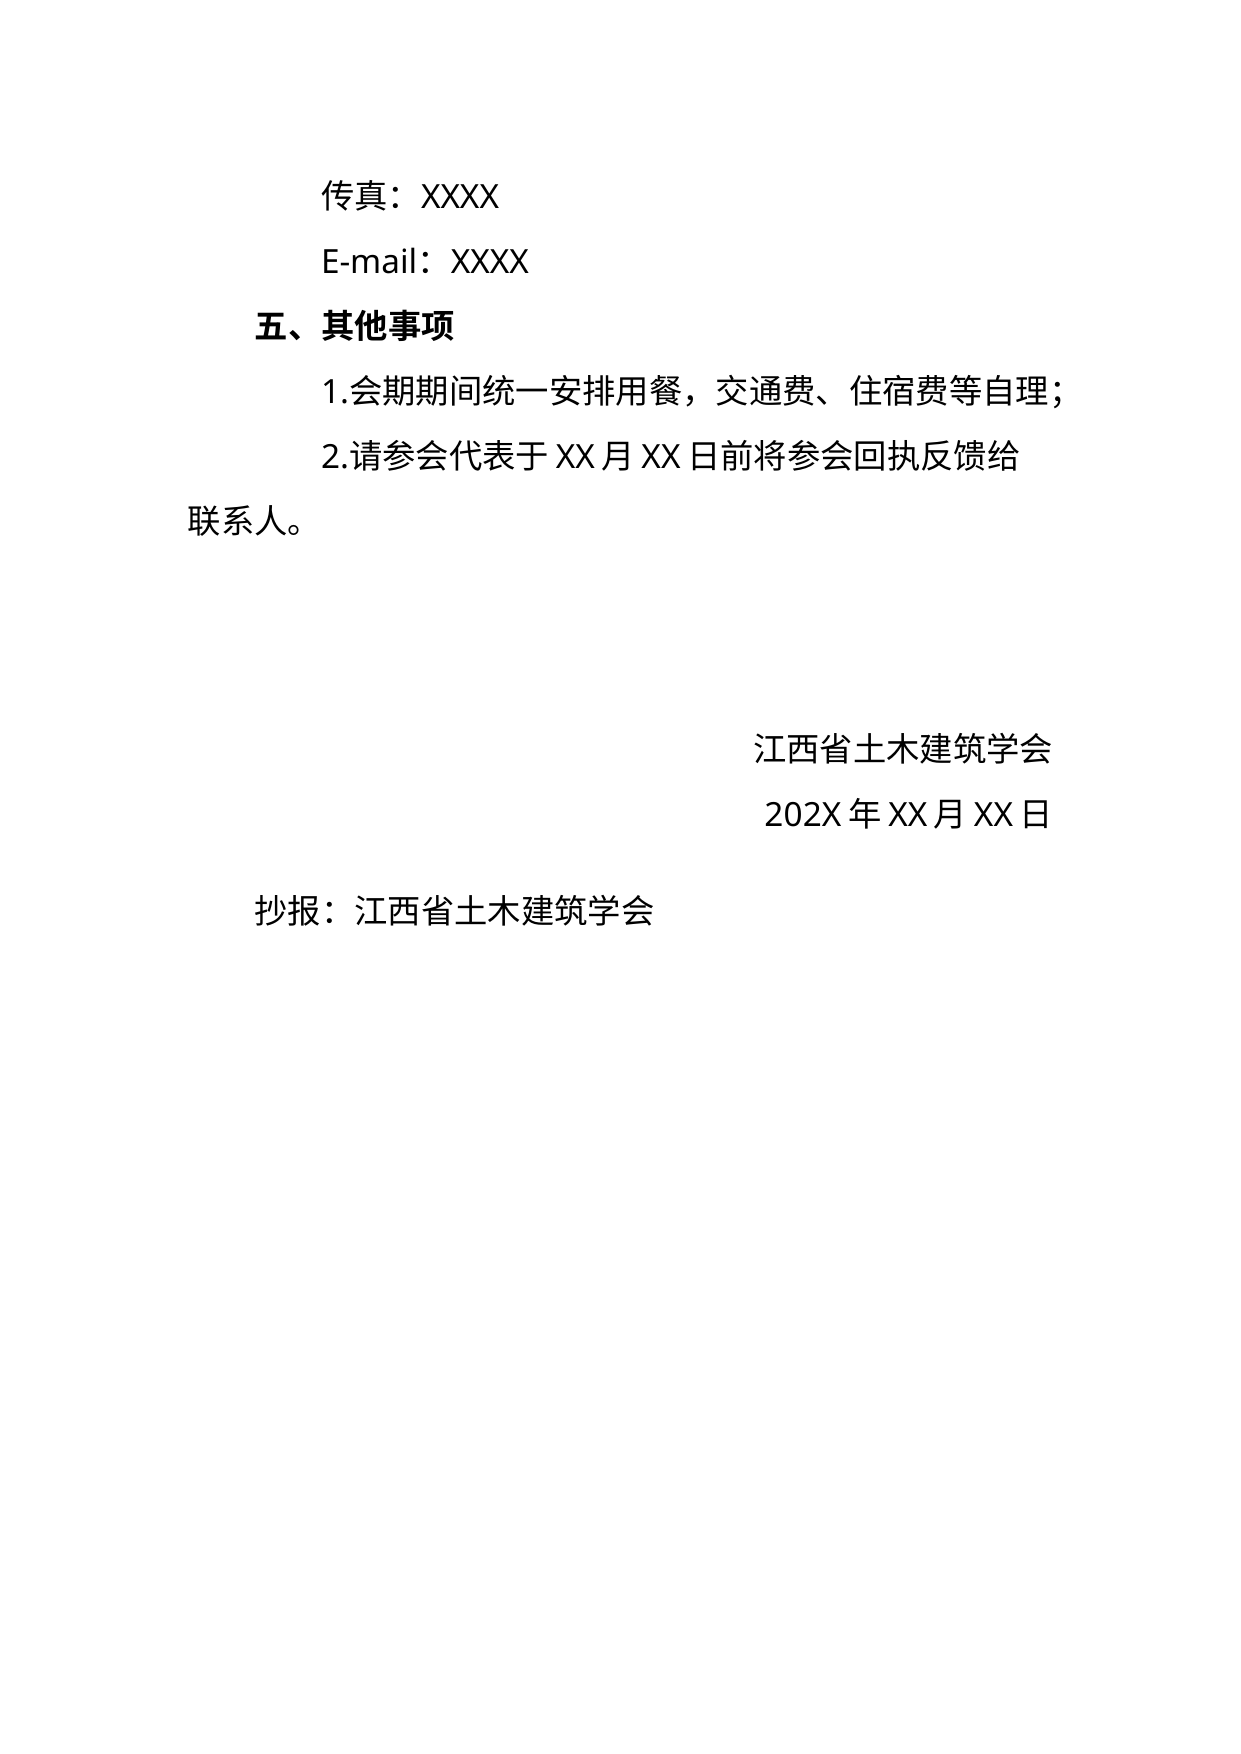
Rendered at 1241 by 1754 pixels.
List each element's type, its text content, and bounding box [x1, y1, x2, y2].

text 1.会期期间统一安排用餐，交通费、住宿费等自理； [187, 357, 1053, 422]
text 202X年XX月XX日 [187, 779, 1053, 844]
text 江西省土木建筑学会 [187, 714, 1053, 779]
text 抄报：江西省土木建筑学会 [187, 877, 1053, 942]
text 2.请参会代表于XX月XX日前将参会回执反馈给联系人。 [187, 422, 1053, 552]
text 传真：XXXX [187, 162, 1053, 227]
text 五、其他事项 [187, 292, 1053, 357]
text E-mail：XXXX [187, 227, 1053, 292]
